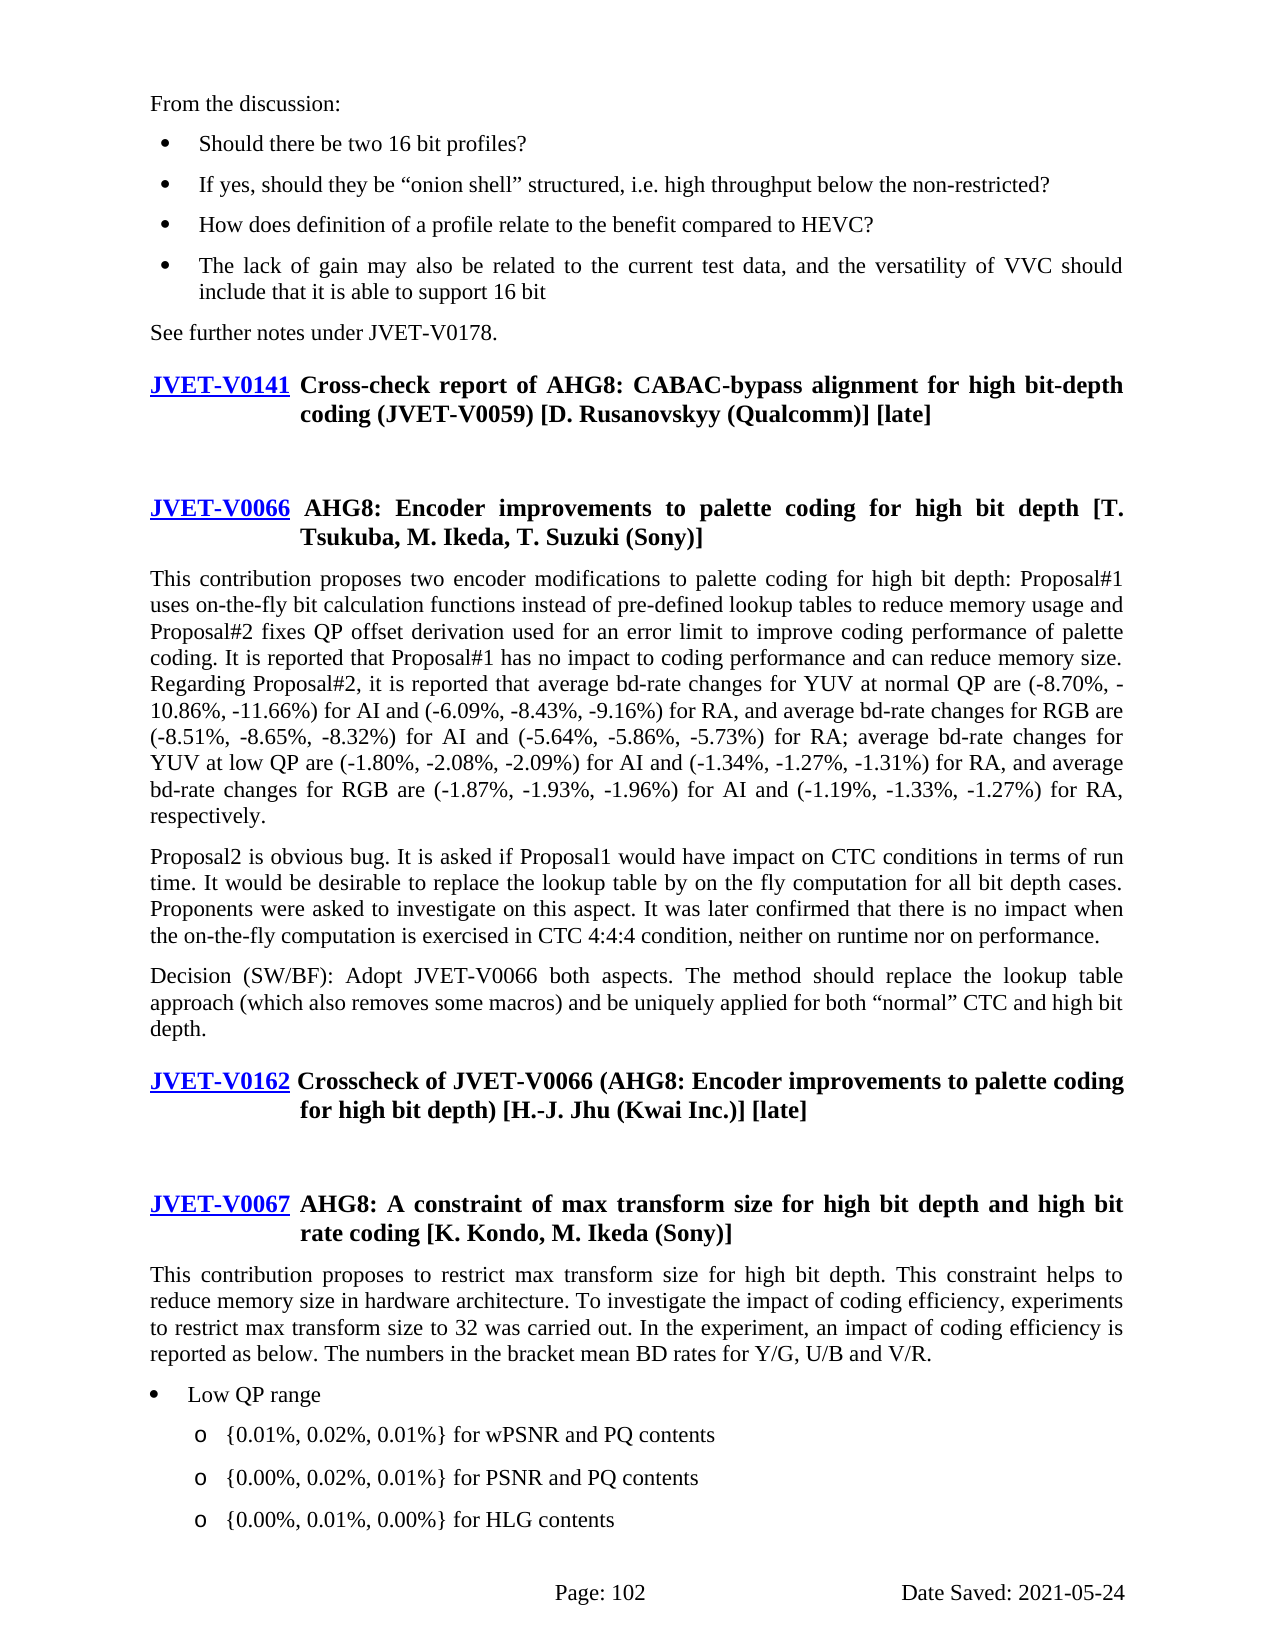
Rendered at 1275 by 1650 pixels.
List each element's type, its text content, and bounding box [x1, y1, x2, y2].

list The lack of gain may also be related to the current test data, and the versatility of VVC should include that it is able to support 16 bit [161, 252, 1125, 305]
list {0.00%, 0.01%, 0.00%} for HLG contents [194, 1506, 1125, 1534]
text See further notes under JVET-V0178. [150, 319, 1125, 345]
list If yes, should they be “onion shell” structured, i.e. high throughput below the non-restricted? [161, 171, 1125, 197]
list How does definition of a profile relate to the benefit compared to HEVC? [161, 212, 1125, 238]
text This contribution proposes two encoder modifications to palette coding for high bit depth: Proposal#1 uses on-the-fly bit calculation functions instead of pre-defined lookup tables to reduce memory usage and Proposal#2 fixes QP offset derivation used for an error limit to improve coding performance of palette coding. It is reported that Proposal#1 has no impact to coding performance and can reduce memory size. Regarding Proposal#2, it is reported that average bd-rate changes for YUV at normal QP are (-8.70%, -10.86%, -11.66%) for AI and (-6.09%, -8.43%, -9.16%) for RA, and average bd-rate changes for RGB are (-8.51%, -8.65%, -8.32%) for AI and (-5.64%, -5.86%, -5.73%) for RA; average bd-rate changes for YUV at low QP are (-1.80%, -2.08%, -2.09%) for AI and (-1.34%, -1.27%, -1.31%) for RA, and average bd-rate changes for RGB are (-1.87%, -1.93%, -1.96%) for AI and (-1.19%, -1.33%, -1.27%) for RA, respectively. [150, 565, 1125, 828]
subtitle JVET-V0141 Cross-check report of AHG8: CABAC-bypass alignment for high bit-depth coding (JVET-V0059) [D. Rusanovskyy (Qualcomm)] [late] [150, 370, 1125, 428]
list {0.01%, 0.02%, 0.01%} for wPSNR and PQ contents [194, 1421, 1125, 1449]
list Should there be two 16 bit profiles? [161, 131, 1125, 157]
subtitle JVET-V0067 AHG8: A constraint of max transform size for high bit depth and high bit rate coding [K. Kondo, M. Ikeda (Sony)] [150, 1189, 1125, 1247]
text From the discussion: [150, 90, 1125, 116]
subtitle JVET-V0066 AHG8: Encoder improvements to palette coding for high bit depth [T. Tsukuba, M. Ikeda, T. Suzuki (Sony)] [150, 493, 1125, 551]
text This contribution proposes to restrict max transform size for high bit depth. This constraint helps to reduce memory size in hardware architecture. To investigate the impact of coding efficiency, experiments to restrict max transform size to 32 was carried out. In the experiment, an impact of coding efficiency is reported as below. The numbers in the bracket mean BD rates for Y/G, U/B and V/R. [150, 1261, 1125, 1366]
text Decision (SW/BF): Adopt JVET-V0066 both aspects. The method should replace the lookup table approach (which also removes some macros) and be uniquely applied for both “normal” CTC and high bit depth. [150, 962, 1125, 1041]
list Low QP range [150, 1381, 1125, 1407]
list {0.00%, 0.02%, 0.01%} for PSNR and PQ contents [194, 1463, 1125, 1492]
subtitle JVET-V0162 Crosscheck of JVET-V0066 (AHG8: Encoder improvements to palette coding for high bit depth) [H.-J. Jhu (Kwai Inc.)] [late] [150, 1066, 1125, 1124]
text Proposal2 is obvious bug. It is asked if Proposal1 would have impact on CTC conditions in terms of run time. It would be desirable to replace the lookup table by on the fly computation for all bit depth cases. Proponents were asked to investigate on this aspect. It was later confirmed that there is no impact when the on-the-fly computation is exercised in CTC 4:4:4 condition, neither on runtime nor on performance. [150, 843, 1125, 948]
